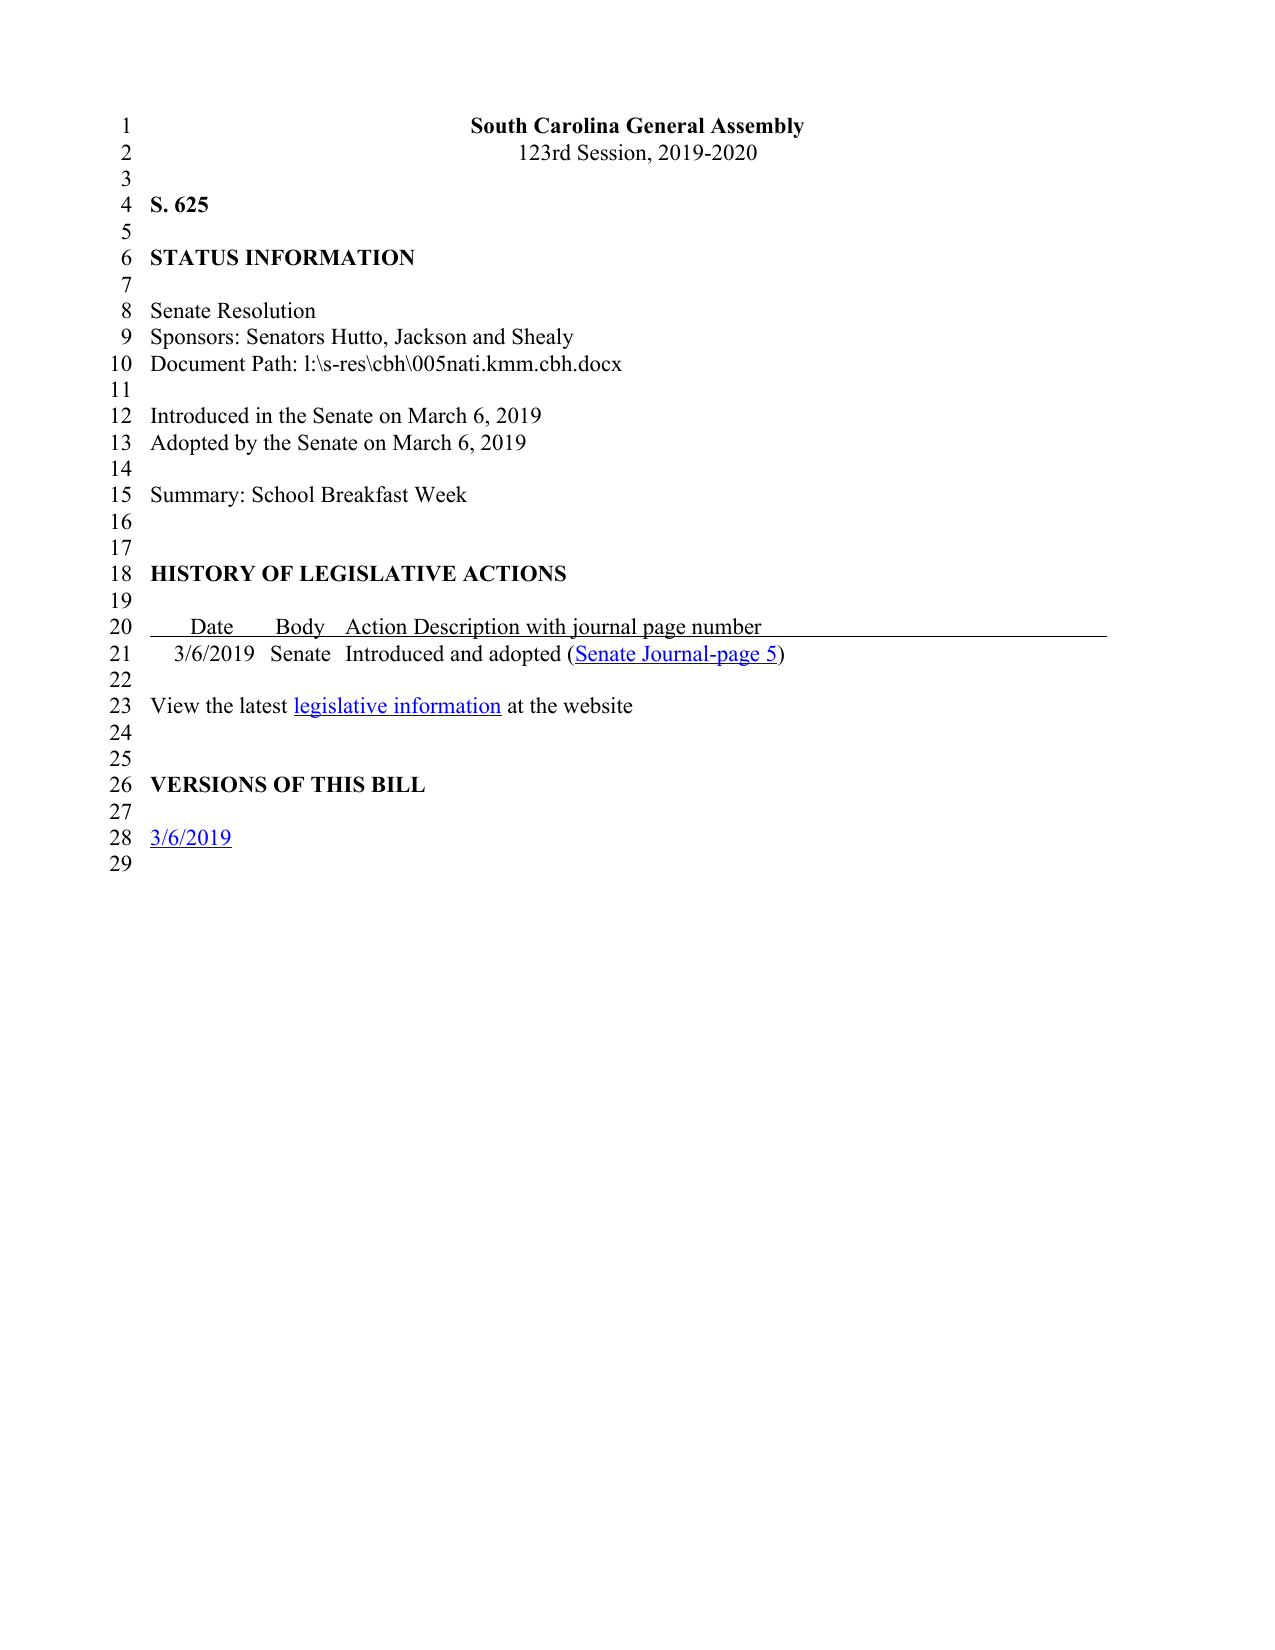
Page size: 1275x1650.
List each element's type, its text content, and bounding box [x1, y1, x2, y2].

text STATUS INFORMATION [150, 244, 1125, 271]
text Document Path: l:\s-res\cbh\005nati.kmm.cbh.docx [150, 350, 1125, 376]
text Introduced in the Senate on March 6, 2019 [150, 402, 1125, 429]
text Senate Resolution [150, 297, 1125, 323]
text S. 625 [150, 192, 1125, 218]
text Date Body Action Description with journal page number [150, 613, 1125, 639]
text 3/6/2019 [150, 824, 1125, 850]
text View the latest legislative information at the website [150, 692, 1125, 719]
text HISTORY OF LEGISLATIVE ACTIONS [150, 561, 1125, 587]
text 3/6/2019 Senate Introduced and adopted (Senate Journal-page 5) [150, 639, 1125, 666]
text Adopted by the Senate on March 6, 2019 [150, 429, 1125, 455]
text Sponsors: Senators Hutto, Jackson and Shealy [150, 323, 1125, 350]
text VERSIONS OF THIS BILL [150, 771, 1125, 798]
text South Carolina General Assembly [150, 112, 1125, 139]
text Summary: School Breakfast Week [150, 481, 1125, 508]
text 123rd Session, 2019-2020 [150, 139, 1125, 165]
